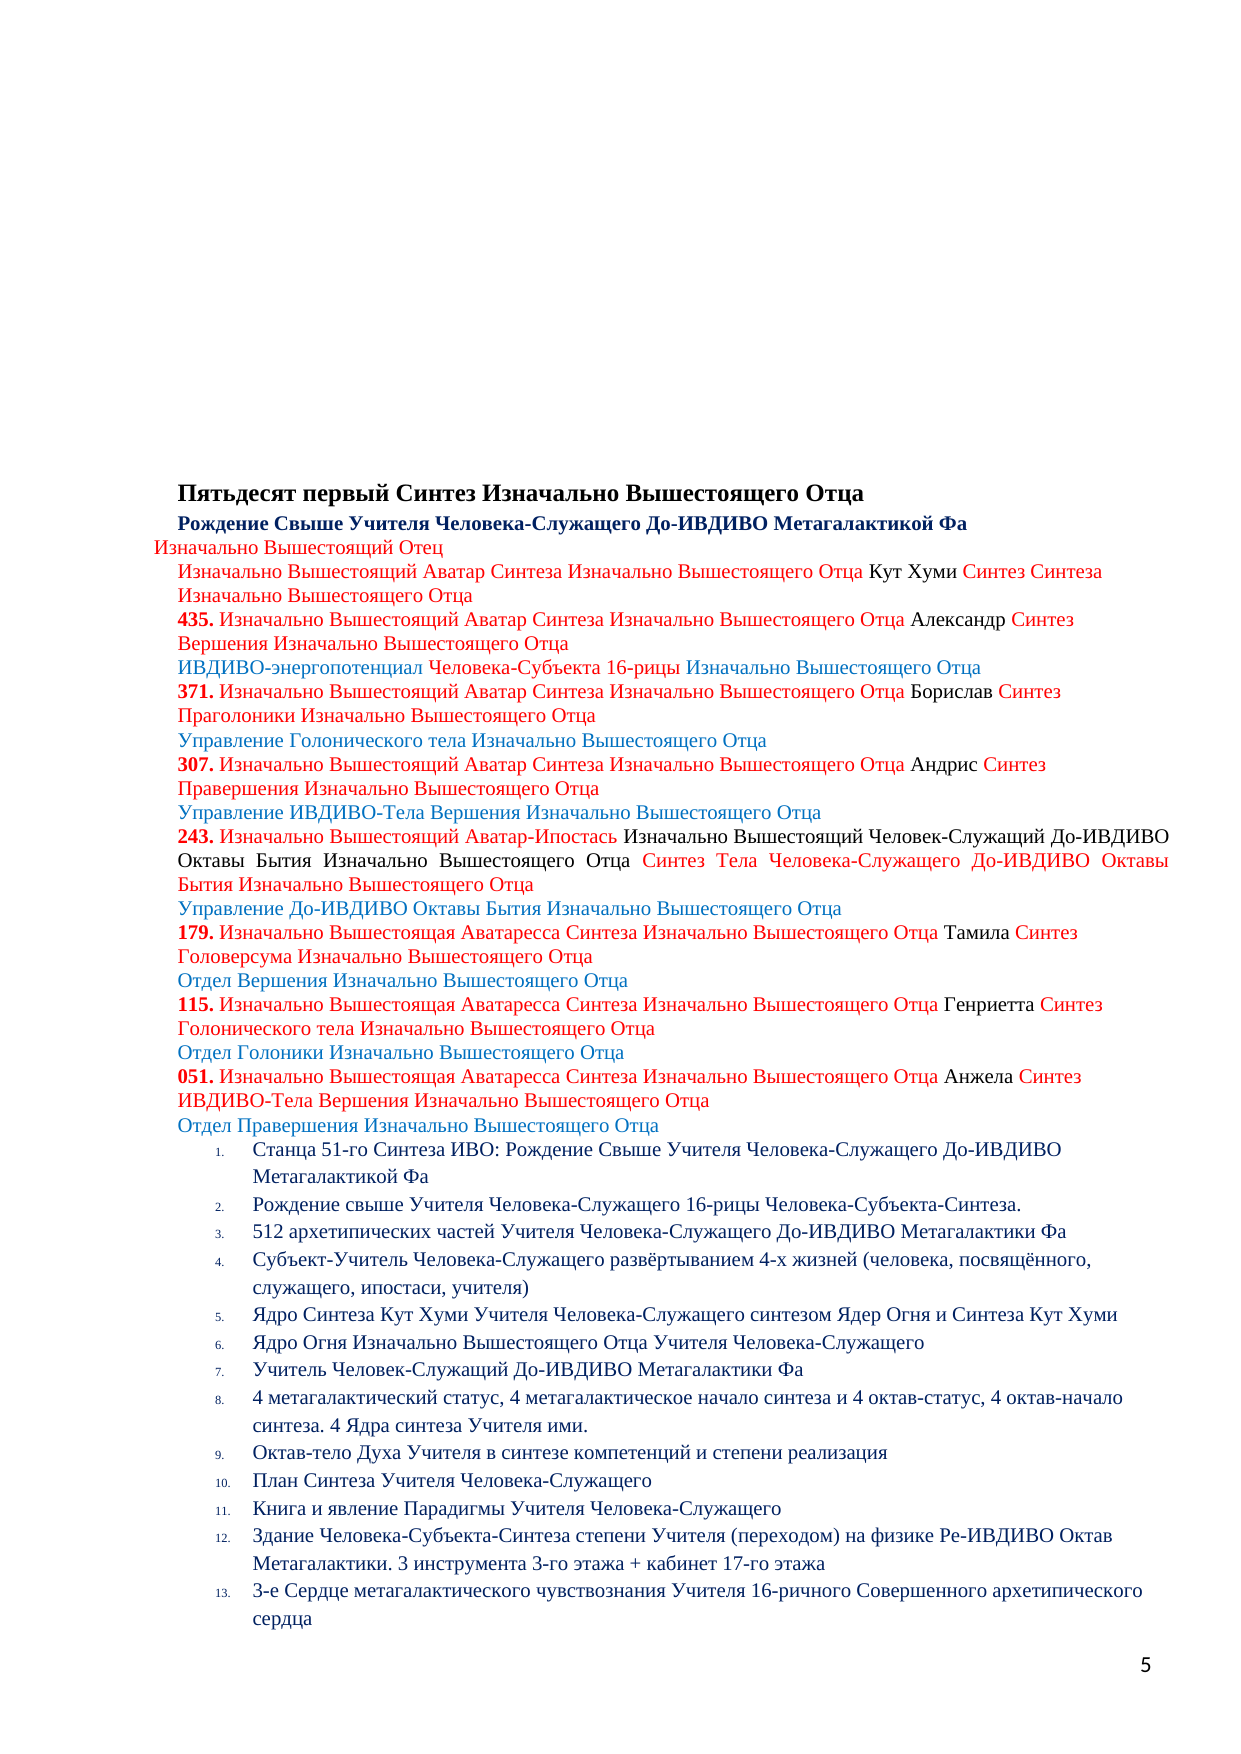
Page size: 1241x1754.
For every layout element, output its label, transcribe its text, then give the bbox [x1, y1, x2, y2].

text 435. Изначально Вышестоящий Аватар Синтеза Изначально Вышестоящего Отца Александр Синтез Вершения Изначально Вышестоящего Отца [177, 607, 1152, 655]
text Рождение Свыше Учителя Человека-Служащего До-ИВДИВО Метагалактикой Фа [177, 511, 1152, 535]
list План Синтеза Учителя Человека-Служащего [215, 1468, 1152, 1492]
subtitle Пятьдесят первый Синтез Изначально Вышестоящего Отца [177, 478, 1152, 507]
text Управление ИВДИВО-Тела Вершения Изначально Вышестоящего Отца [177, 800, 1152, 824]
text ИВДИВО-энергопотенциал Человека-Субъекта 16-рицы Изначально Вышестоящего Отца [177, 655, 1152, 679]
text 115. Изначально Вышестоящая Аватаресса Синтеза Изначально Вышестоящего Отца Генриетта Синтез Голонического тела Изначально Вышестоящего Отца [177, 992, 1152, 1040]
text 051. Изначально Вышестоящая Аватаресса Синтеза Изначально Вышестоящего Отца Анжела Синтез ИВДИВО-Тела Вершения Изначально Вышестоящего Отца [177, 1064, 1152, 1112]
list Здание Человека-Субъекта-Синтеза степени Учителя (переходом) на физике Ре-ИВДИВО Октав Метагалактики. 3 инструмента 3-го этажа + кабинет 17-го этажа [215, 1523, 1152, 1575]
list Учитель Человек-Служащий До-ИВДИВО Метагалактики Фа [215, 1357, 1152, 1381]
text 371. Изначально Вышестоящий Аватар Синтеза Изначально Вышестоящего Отца Борислав Синтез Праголоники Изначально Вышестоящего Отца [177, 679, 1152, 727]
text 179. Изначально Вышестоящая Аватаресса Синтеза Изначально Вышестоящего Отца Тамила Синтез Головерсума Изначально Вышестоящего Отца [177, 920, 1152, 968]
list 3-е Сердце метагалактического чувствознания Учителя 16-ричного Совершенного архетипического сердца [215, 1578, 1152, 1630]
text 307. Изначально Вышестоящий Аватар Синтеза Изначально Вышестоящего Отца Андрис Синтез Правершения Изначально Вышестоящего Отца [177, 752, 1152, 800]
list Рождение свыше Учителя Человека-Служащего 16-рицы Человека-Субъекта-Синтеза. [215, 1192, 1152, 1216]
text 243. Изначально Вышестоящий Аватар-Ипостась Изначально Вышестоящий Человек-Служащий До-ИВДИВО Октавы Бытия Изначально Вышестоящего Отца Синтез Тела Человека-Служащего До-ИВДИВО Октавы Бытия Изначально Вышестоящего Отца [177, 824, 1169, 896]
list Ядро Огня Изначально Вышестоящего Отца Учителя Человека-Служащего [215, 1330, 1152, 1354]
text Отдел Правершения Изначально Вышестоящего Отца [177, 1112, 1152, 1137]
list Станца 51-го Синтеза ИВО: Рождение Свыше Учителя Человека-Служащего До-ИВДИВО Метагалактикой Фа [215, 1137, 1152, 1188]
text Изначально Вышестоящий Отец [153, 535, 1152, 559]
text Отдел Голоники Изначально Вышестоящего Отца [177, 1040, 1152, 1064]
list 512 архетипических частей Учителя Человека-Служащего До-ИВДИВО Метагалактики Фа [215, 1219, 1152, 1243]
list Книга и явление Парадигмы Учителя Человека-Служащего [215, 1495, 1152, 1519]
text Управление Голонического тела Изначально Вышестоящего Отца [177, 727, 1152, 752]
list Ядро Синтеза Кут Хуми Учителя Человека-Служащего синтезом Ядер Огня и Синтеза Кут Хуми [215, 1302, 1152, 1326]
text Отдел Вершения Изначально Вышестоящего Отца [177, 968, 1152, 992]
list Субъект-Учитель Человека-Служащего развёртыванием 4-х жизней (человека, посвящённого, служащего, ипостаси, учителя) [215, 1247, 1152, 1299]
text Изначально Вышестоящий Аватар Синтеза Изначально Вышестоящего Отца Кут Хуми Синтез Синтеза Изначально Вышестоящего Отца [177, 559, 1152, 607]
text Управление До-ИВДИВО Октавы Бытия Изначально Вышестоящего Отца [177, 896, 1169, 920]
list Октав-тело Духа Учителя в синтезе компетенций и степени реализация [215, 1440, 1152, 1464]
list 4 метагалактический статус, 4 метагалактическое начало синтеза и 4 октав-статус, 4 октав-начало синтеза. 4 Ядра синтеза Учителя ими. [215, 1385, 1152, 1437]
